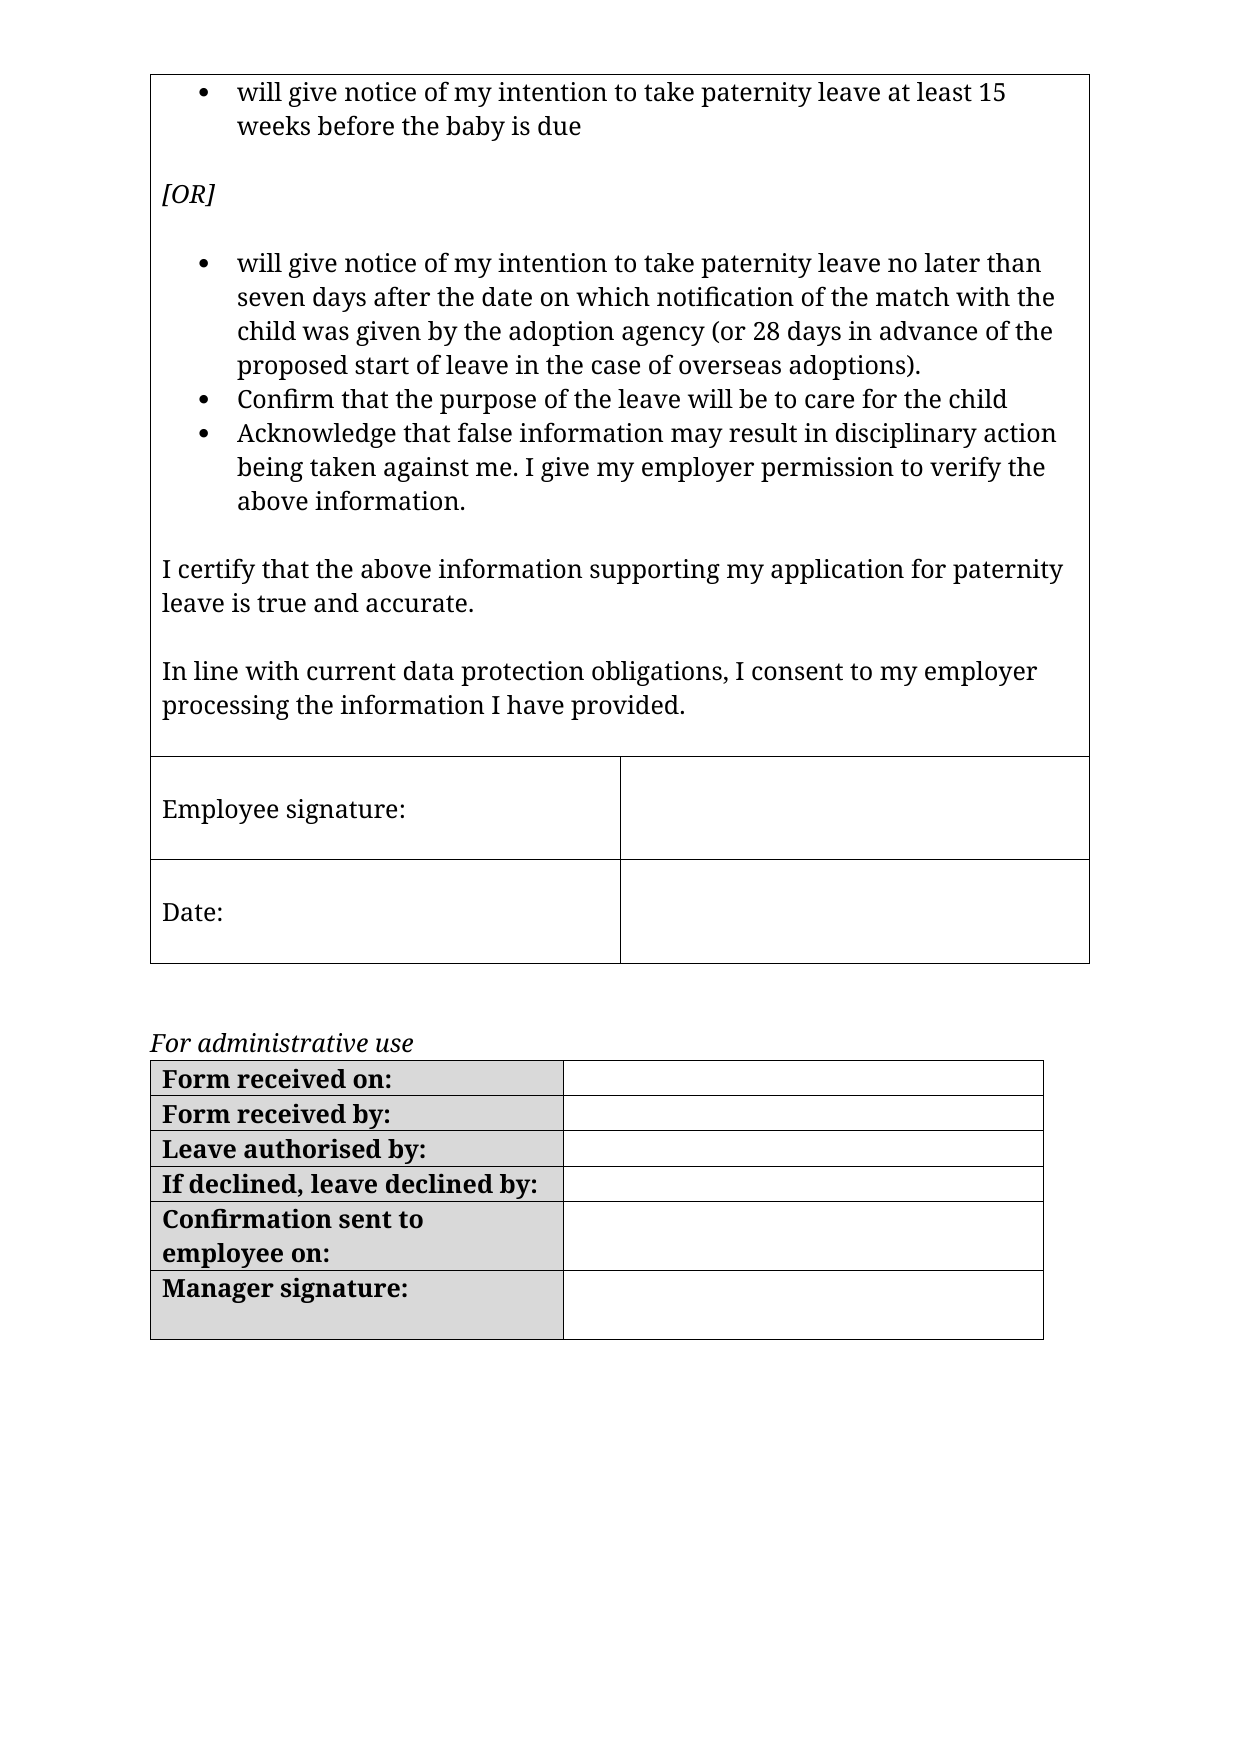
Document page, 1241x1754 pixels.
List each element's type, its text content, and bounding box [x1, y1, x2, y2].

table_cell [564, 1271, 1043, 1339]
table_cell Confirmation sent to employee on: [151, 1202, 563, 1270]
table_cell [564, 1096, 1043, 1130]
table_cell [564, 1167, 1043, 1201]
table_cell [621, 757, 1089, 859]
table_cell Form received by: [151, 1096, 563, 1130]
table_cell Employee signature: [151, 757, 620, 859]
table_cell [564, 1202, 1043, 1270]
text For administrative use [150, 1026, 1090, 1060]
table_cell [151, 75, 1089, 756]
table_cell Leave authorised by: [151, 1131, 563, 1166]
table_cell [564, 1131, 1043, 1166]
table_cell Date: [151, 860, 620, 963]
table_header [564, 1061, 1043, 1095]
table_header Form received on: [151, 1061, 563, 1095]
table_cell If declined, leave declined by: [151, 1167, 563, 1201]
table_cell Manager signature: [151, 1271, 563, 1339]
table_cell [621, 860, 1089, 963]
